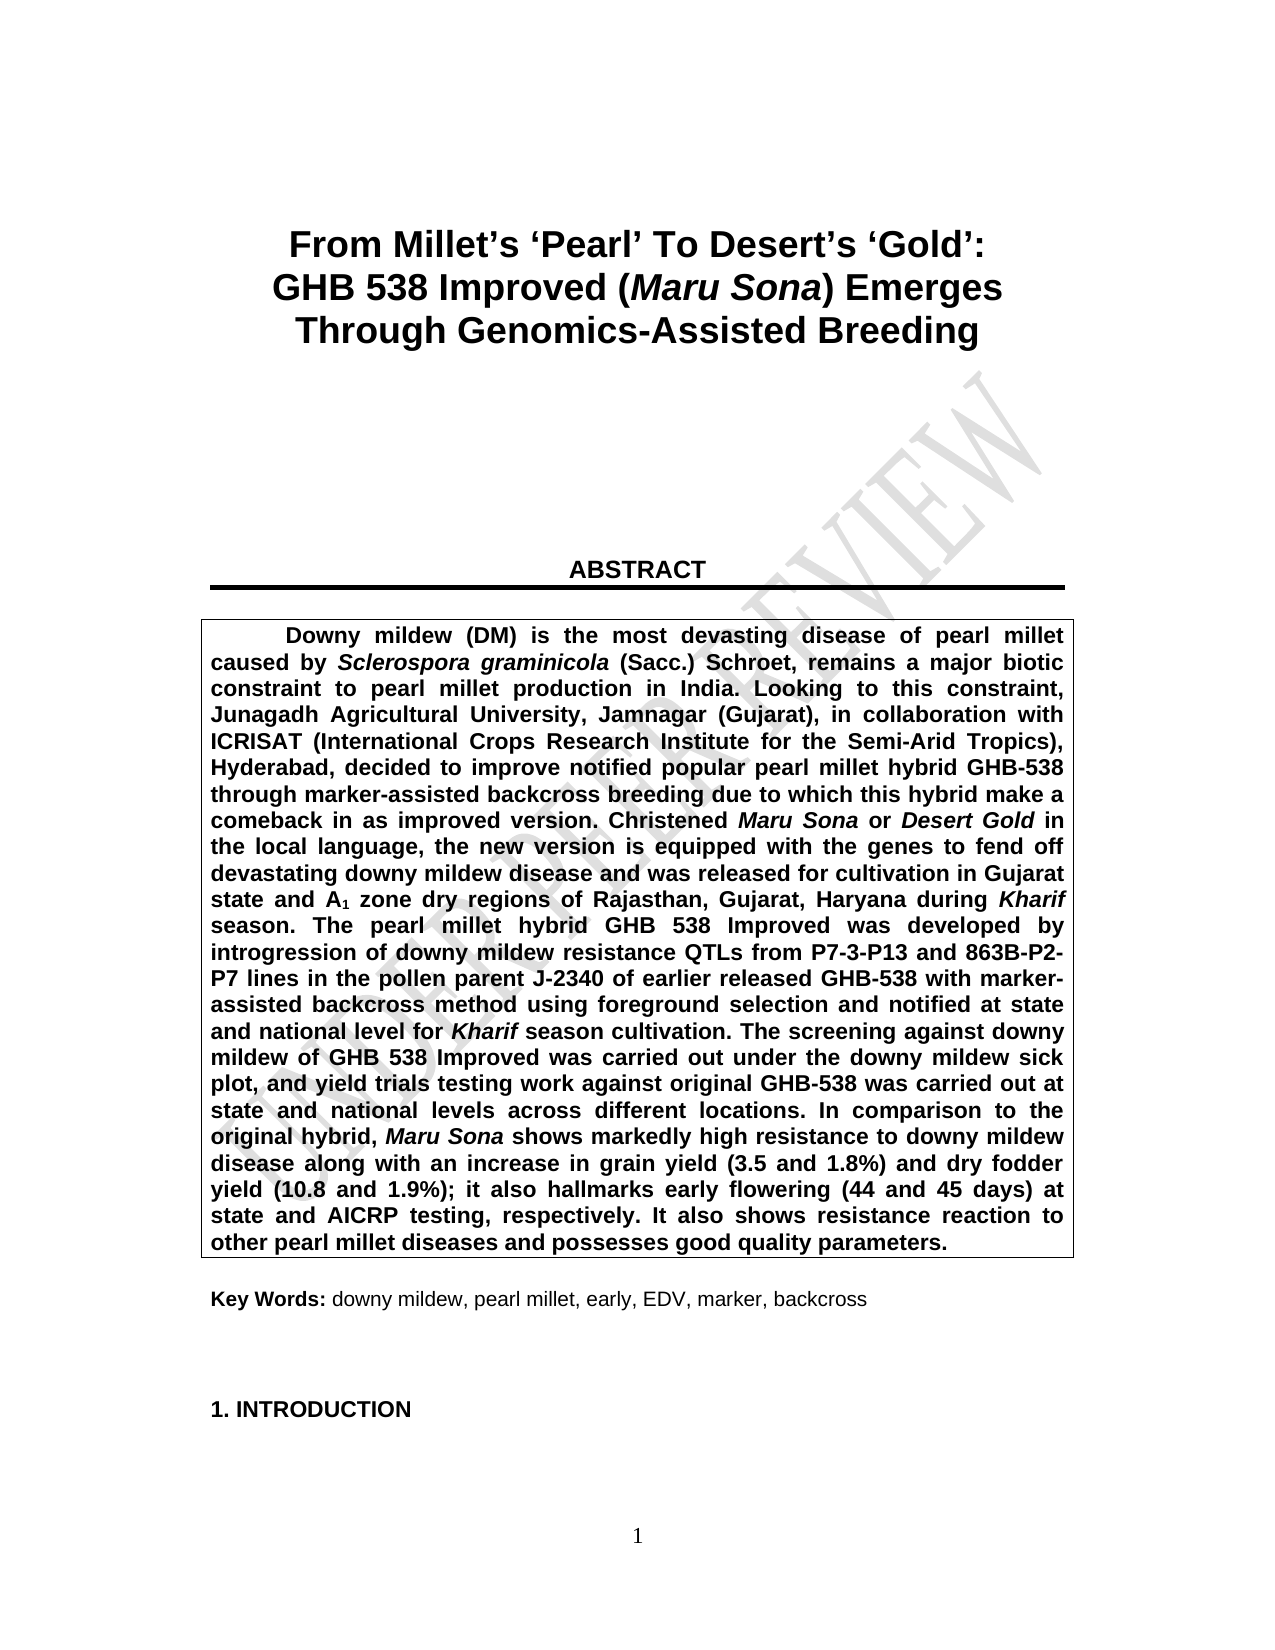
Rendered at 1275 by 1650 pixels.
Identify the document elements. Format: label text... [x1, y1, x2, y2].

text GHB 538 Improved (Maru Sona) Emerges Through Genomics-Assisted Breeding [210, 265, 1065, 352]
text ABSTRACT [210, 554, 1065, 585]
text 1. INTRODUCTION [210, 1396, 1065, 1422]
text Downy mildew (DM) is the most devasting disease of pearl millet caused by Sclerospora graminicola (Sacc.) Schroet, remains a major biotic constraint to pearl millet production in India. Looking to this constraint, Junagadh Agricultural University, Jamnagar (Gujarat), in collaboration with ICRISAT (International Crops Research Institute for the Semi-Arid Tropics), Hyderabad, decided to improve notified popular pearl millet hybrid GHB-538 through marker-assisted backcross breeding due to which this hybrid make a comeback in as improved version. Christened Maru Sona or Desert Gold in the local language, the new version is equipped with the genes to fend off devastating downy mildew disease and was released for cultivation in Gujarat state and A1 zone dry regions of Rajasthan, Gujarat, Haryana during Kharif season. The pearl millet hybrid GHB 538 Improved was developed by introgression of downy mildew resistance QTLs from P7-3-P13 and 863B-P2-P7 lines in the pollen parent J-2340 of earlier released GHB-538 with marker-assisted backcross method using foreground selection and notified at state and national level for Kharif season cultivation. The screening against downy mildew of GHB 538 Improved was carried out under the downy mildew sick plot, and yield trials testing work against original GHB-538 was carried out at state and national levels across different locations. In comparison to the original hybrid, Maru Sona shows markedly high resistance to downy mildew disease along with an increase in grain yield (3.5 and 1.8%) and dry fodder yield (10.8 and 1.9%); it also hallmarks early flowering (44 and 45 days) at state and AICRP testing, respectively. It also shows resistance reaction to other pearl millet diseases and possesses good quality parameters. [202, 620, 1073, 1257]
text Key Words: downy mildew, pearl millet, early, EDV, marker, backcross [210, 1287, 1065, 1311]
text From Millet’s ‘Pearl’ To Desert’s ‘Gold’: [210, 222, 1065, 265]
